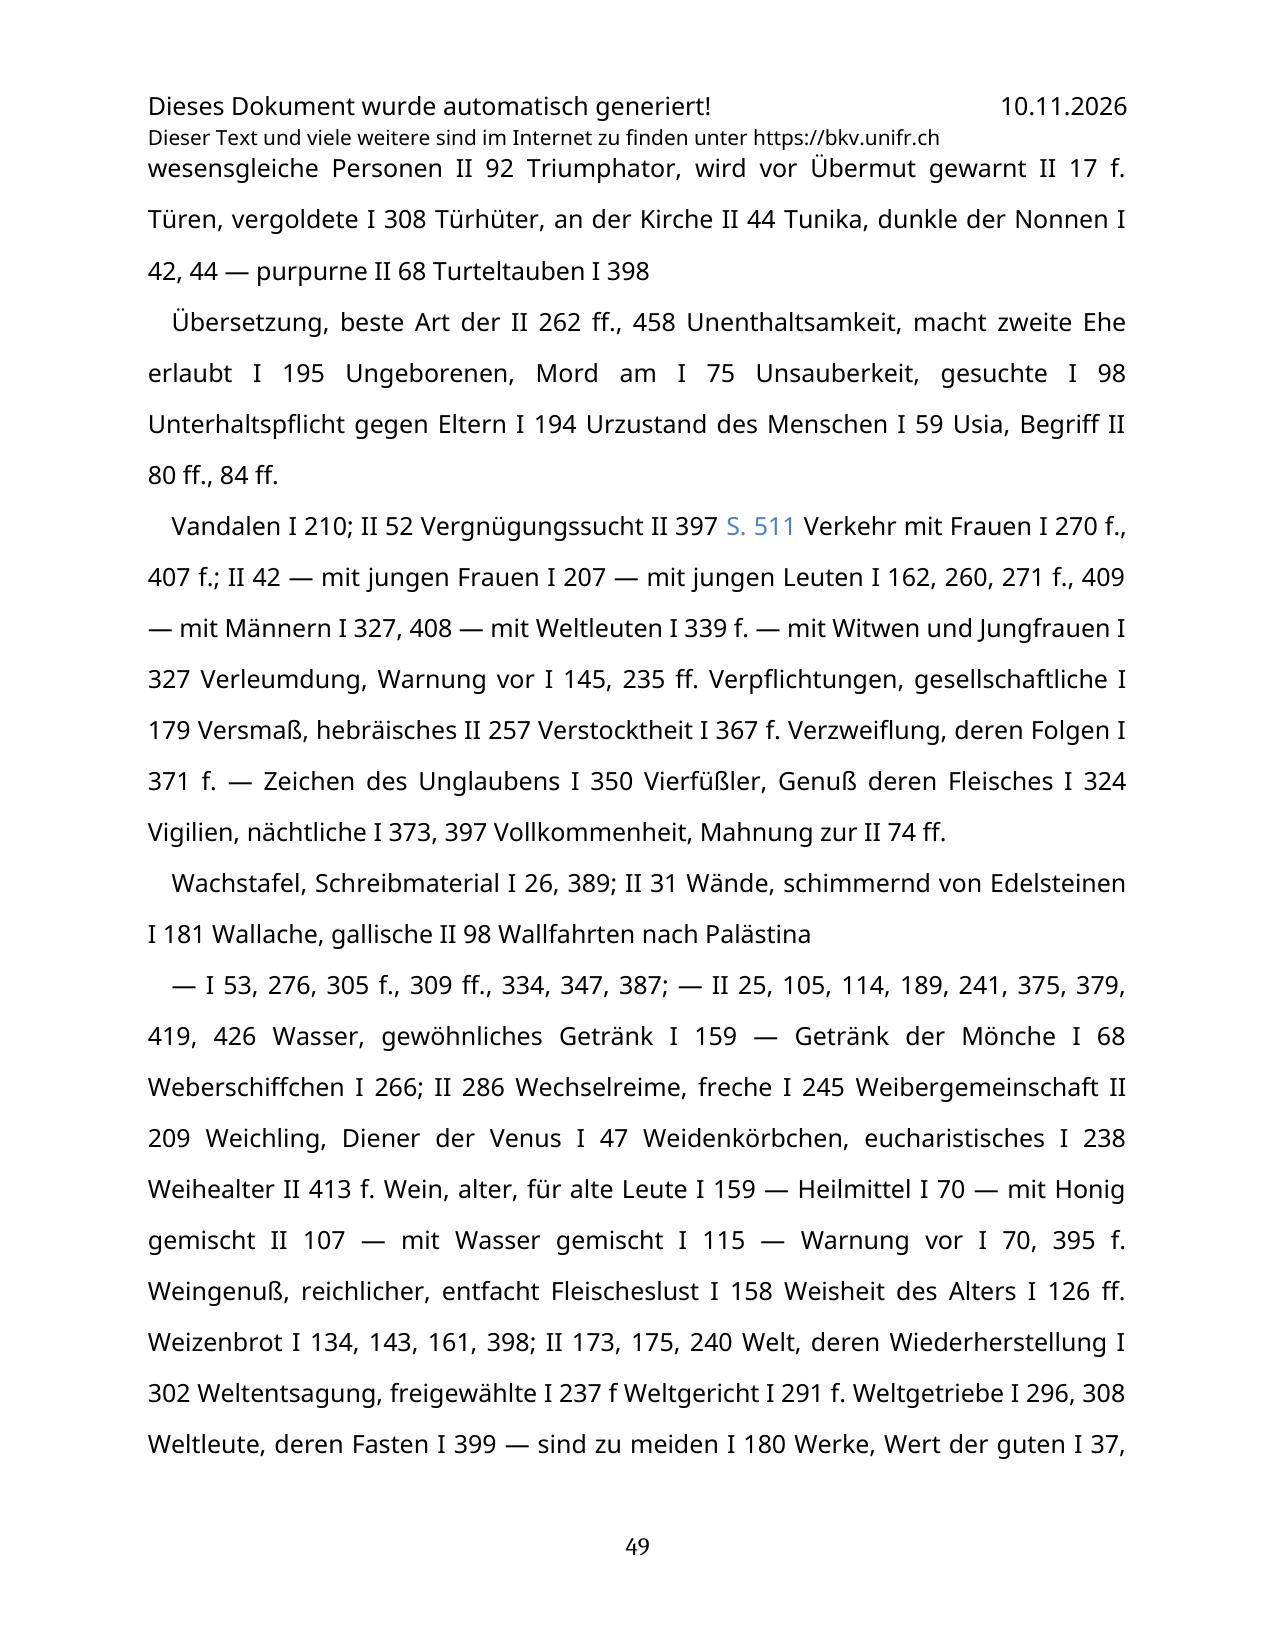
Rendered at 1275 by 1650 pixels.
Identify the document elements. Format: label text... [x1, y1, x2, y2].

text Übersetzung, beste Art der II 262 ff., 458 Unenthaltsamkeit, macht zweite Ehe erlaubt I 195 Ungeborenen, Mord am I 75 Unsauberkeit, gesuchte I 98 Unterhaltspflicht gegen Eltern I 194 Urzustand des Menschen I 59 Usia, Begriff II 80 ff., 84 ff. [148, 304, 1127, 491]
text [148, 968, 1127, 1461]
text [148, 151, 1127, 287]
text Vandalen I 210; II 52 Vergnügungssucht II 397 S. 511 Verkehr mit Frauen I 270 f., 407 f.; II 42 — mit jungen Frauen I 207 — mit jungen Leuten I 162, 260, 271 f., 409 — mit Männern I 327, 408 — mit Weltleuten I 339 f. — mit Witwen und Jungfrauen I 327 Verleumdung, Warnung vor I 145, 235 ff. Verpflichtungen, gesellschaftliche I 179 Versmaß, hebräisches II 257 Verstocktheit I 367 f. Verzweiflung, deren Folgen I 371 f. — Zeichen des Unglaubens I 350 Vierfüßler, Genuß deren Fleisches I 324 Vigilien, nächtliche I 373, 397 Vollkommenheit, Mahnung zur II 74 ff. [148, 508, 1127, 849]
text Wachstafel, Schreibmaterial I 26, 389; II 31 Wände, schimmernd von Edelsteinen I 181 Wallache, gallische II 98 Wallfahrten nach Palästina [148, 866, 1127, 951]
